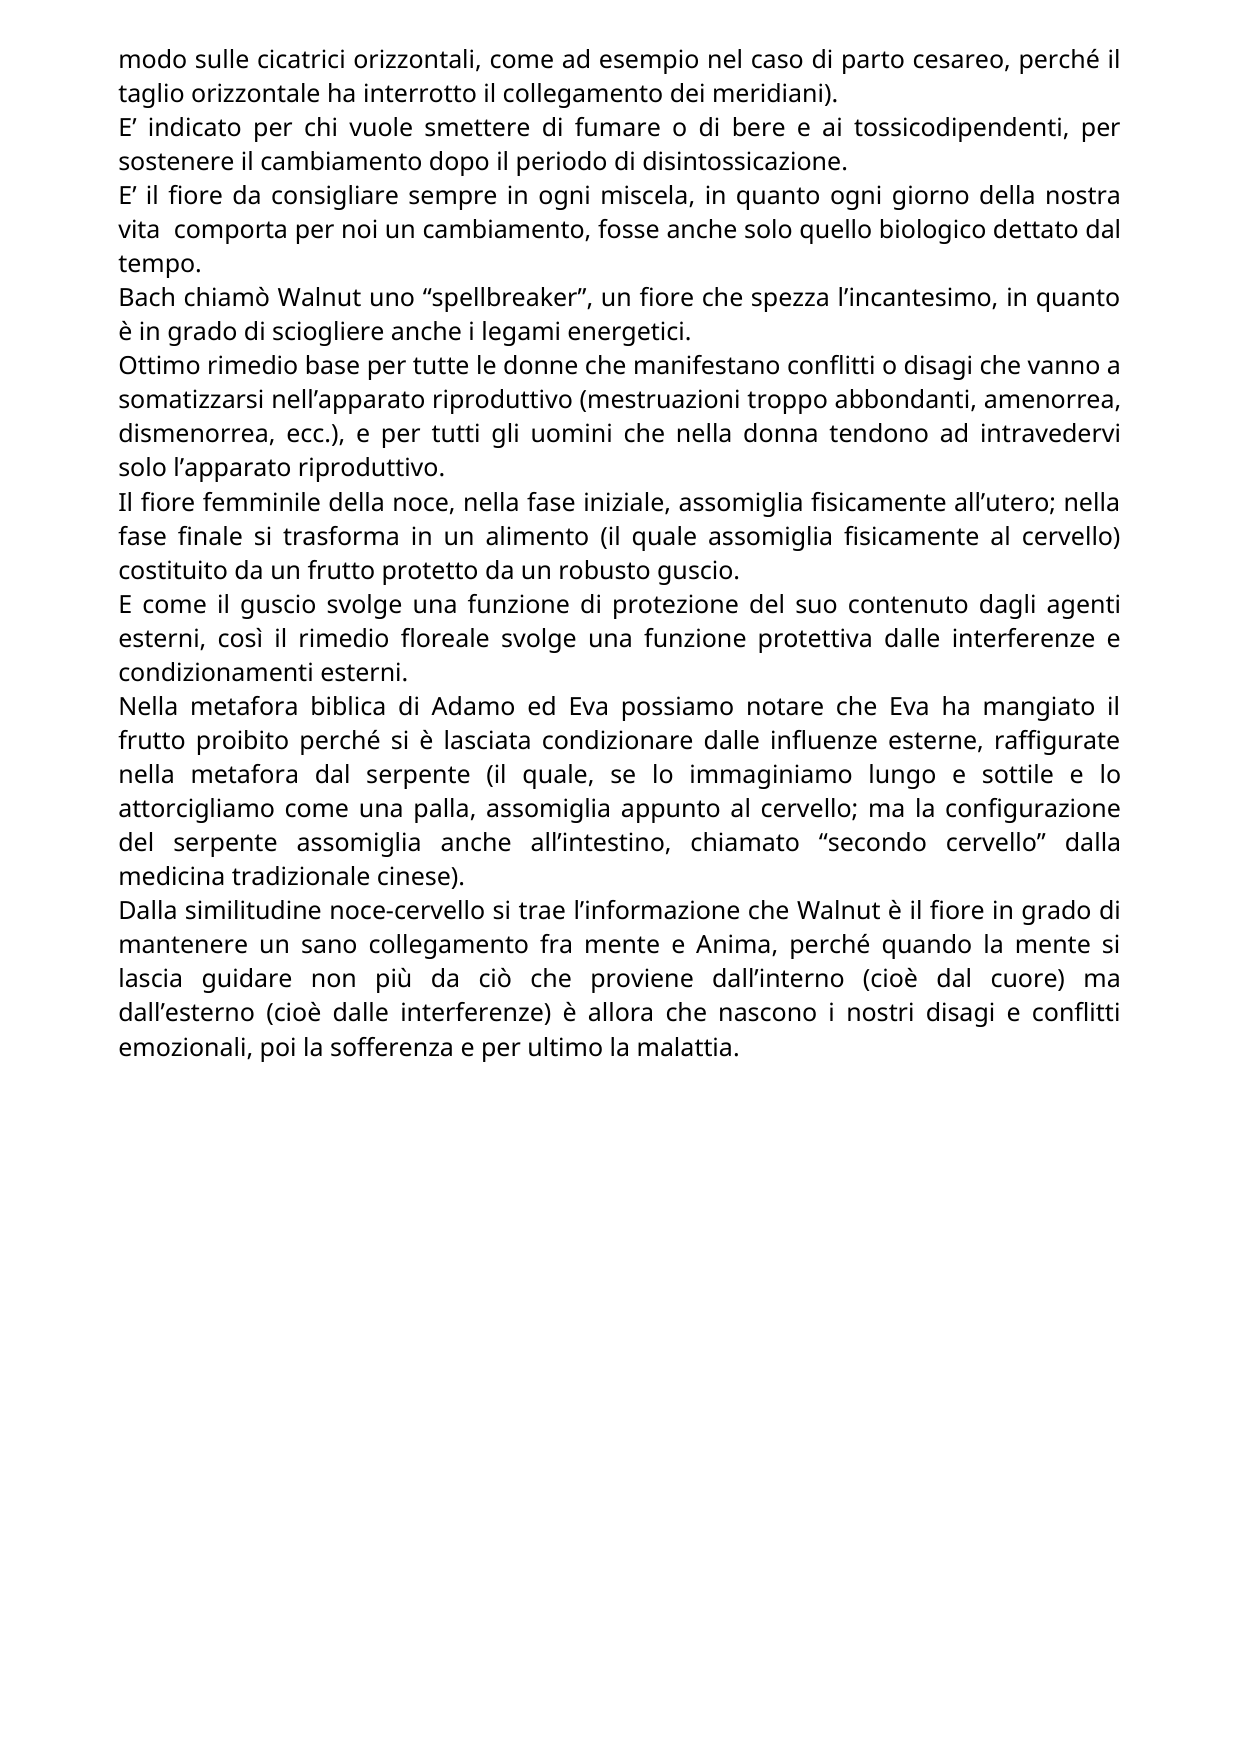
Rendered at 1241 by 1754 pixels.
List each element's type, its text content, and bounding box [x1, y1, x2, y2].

text E come il guscio svolge una funzione di protezione del suo contenuto dagli agenti esterni, così il rimedio floreale svolge una funzione protettiva dalle interferenze e condizionamenti esterni. [118, 586, 1122, 688]
text Ottimo rimedio base per tutte le donne che manifestano conflitti o disagi che vanno a somatizzarsi nell’apparato riproduttivo (mestruazioni troppo abbondanti, amenorrea, dismenorrea, ecc.), e per tutti gli uomini che nella donna tendono ad intravedervi solo l’apparato riproduttivo. [118, 348, 1122, 484]
text E’ il fiore da consigliare sempre in ogni miscela, in quanto ogni giorno della nostra vita comporta per noi un cambiamento, fosse anche solo quello biologico dettato dal tempo. [118, 178, 1122, 280]
text E’ indicato per chi vuole smettere di fumare o di bere e ai tossicodipendenti, per sostenere il cambiamento dopo il periodo di disintossicazione. [118, 109, 1122, 178]
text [118, 41, 1122, 109]
text Dalla similitudine noce-cervello si trae l’informazione che Walnut è il fiore in grado di mantenere un sano collegamento fra mente e Anima, perché quando la mente si lascia guidare non più da ciò che proviene dall’interno (cioè dal cuore) ma dall’esterno (cioè dalle interferenze) è allora che nascono i nostri disagi e conflitti emozionali, poi la sofferenza e per ultimo la malattia. [118, 893, 1122, 1063]
text Bach chiamò Walnut uno “spellbreaker”, un fiore che spezza l’incantesimo, in quanto è in grado di sciogliere anche i legami energetici. [118, 280, 1122, 348]
text Il fiore femminile della noce, nella fase iniziale, assomiglia fisicamente all’utero; nella fase finale si trasforma in un alimento (il quale assomiglia fisicamente al cervello) costituito da un frutto protetto da un robusto guscio. [118, 484, 1122, 586]
text Nella metafora biblica di Adamo ed Eva possiamo notare che Eva ha mangiato il frutto proibito perché si è lasciata condizionare dalle influenze esterne, raffigurate nella metafora dal serpente (il quale, se lo immaginiamo lungo e sottile e lo attorcigliamo come una palla, assomiglia appunto al cervello; ma la configurazione del serpente assomiglia anche all’intestino, chiamato “secondo cervello” dalla medicina tradizionale cinese). [118, 688, 1122, 893]
